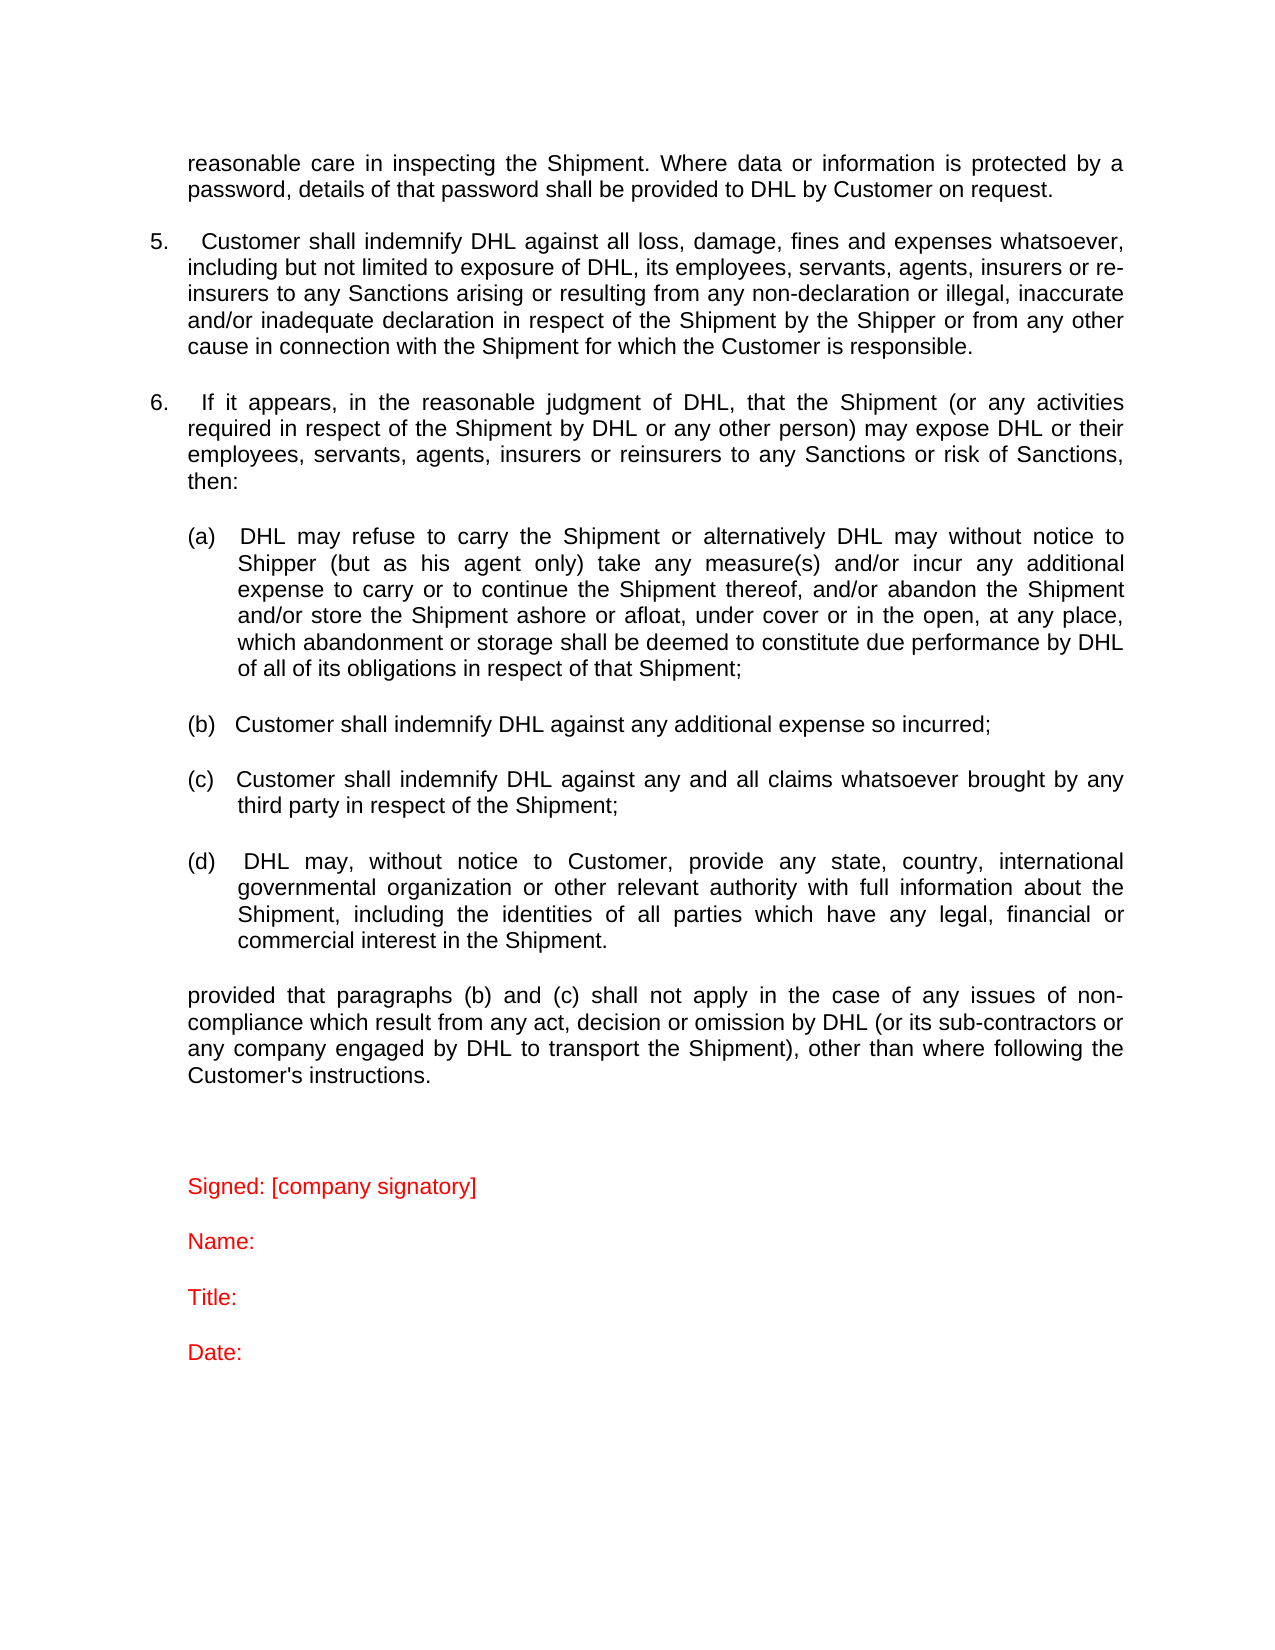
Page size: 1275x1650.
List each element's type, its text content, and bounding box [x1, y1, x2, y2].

text Date: [187, 1339, 1125, 1366]
text 5. Customer shall indemnify DHL against all loss, damage, fines and expenses whatsoever, including but not limited to exposure of DHL, its employees, servants, agents, insurers or re-insurers to any Sanctions arising or resulting from any non-declaration or illegal, inaccurate and/or inadequate declaration in respect of the Shipment by the Shipper or from any other cause in connection with the Shipment for which the Customer is responsible. [150, 228, 1125, 359]
text (c) Customer shall indemnify DHL against any and all claims whatsoever brought by any third party in respect of the Shipment; [187, 766, 1125, 819]
text (d) DHL may, without notice to Customer, provide any state, country, international governmental organization or other relevant authority with full information about the Shipment, including the identities of all parties which have any legal, financial or commercial interest in the Shipment. [187, 848, 1125, 953]
text Signed: [company signatory] [187, 1173, 1125, 1199]
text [150, 150, 1125, 203]
text Title: [187, 1284, 1125, 1310]
text (a) DHL may refuse to carry the Shipment or alternatively DHL may without notice to Shipper (but as his agent only) take any measure(s) and/or incur any additional expense to carry or to continue the Shipment thereof, and/or abandon the Shipment and/or store the Shipment ashore or afloat, under cover or in the open, at any place, which abandonment or storage shall be deemed to constitute due performance by DHL of all of its obligations in respect of that Shipment; [187, 523, 1125, 681]
text provided that paragraphs (b) and (c) shall not apply in the case of any issues of non-compliance which result from any act, decision or omission by DHL (or its sub-contractors or any company engaged by DHL to transport the Shipment), other than where following the Customer's instructions. [187, 982, 1125, 1088]
text 6. If it appears, in the reasonable judgment of DHL, that the Shipment (or any activities required in respect of the Shipment by DHL or any other person) may expose DHL or their employees, servants, agents, insurers or reinsurers to any Sanctions or risk of Sanctions, then: [150, 389, 1125, 494]
text (b) Customer shall indemnify DHL against any additional expense so incurred; [187, 711, 1125, 737]
text Name: [187, 1228, 1125, 1254]
